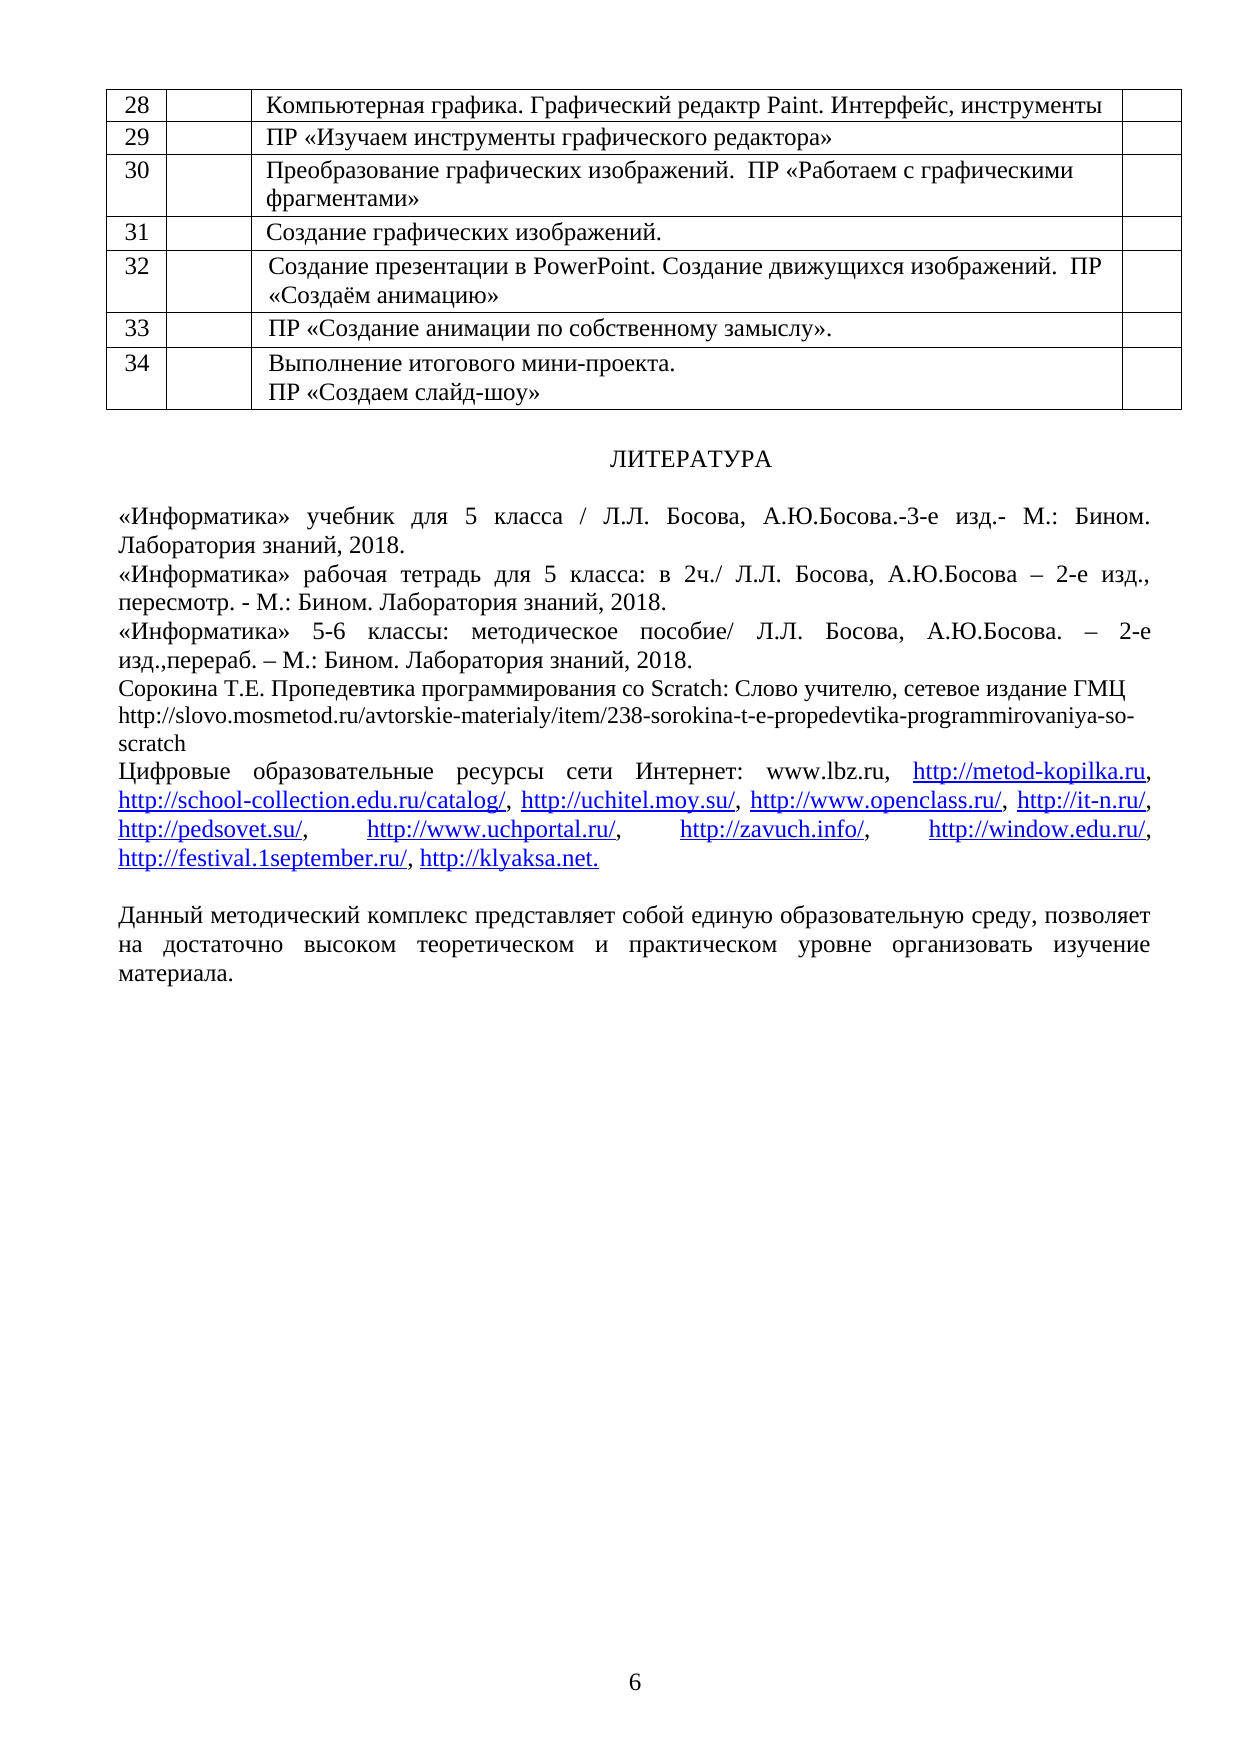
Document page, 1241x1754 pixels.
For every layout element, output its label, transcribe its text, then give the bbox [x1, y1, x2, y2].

table_cell 32 [107, 251, 166, 312]
table_cell [167, 217, 251, 250]
table_cell [167, 122, 251, 154]
table_cell 34 [107, 348, 166, 409]
table_cell [1123, 155, 1181, 216]
table_cell Компьютерная графика. Графический редактр Paint. Интерфейс, инструменты [252, 90, 1122, 121]
text «Информатика» рабочая тетрадь для 5 класса: в 2ч./ Л.Л. Босова, А.Ю.Босова – 2-е изд., пересмотр. - М.: Бином. Лаборатория знаний, 2018. [118, 559, 1152, 616]
table_cell Создание графических изображений. [252, 217, 1122, 250]
table_cell [167, 155, 251, 216]
table_cell [1123, 217, 1181, 250]
table_cell [1123, 90, 1181, 121]
text «Информатика» учебник для 5 класса / Л.Л. Босова, А.Ю.Босова.-3-е изд.- М.: Бином. Лаборатория знаний, 2018. [118, 501, 1152, 559]
table_cell [1123, 122, 1181, 154]
table_cell [1123, 251, 1181, 312]
text Сорокина Т.Е. Пропедевтика программирования со Scratch: Слово учителю, сетевое издание ГМЦ [118, 674, 1152, 701]
table_cell [167, 313, 251, 347]
table_cell [1123, 348, 1181, 409]
table_cell Преобразование графических изображений. ПР «Работаем с графическими фрагментами» [252, 155, 1122, 216]
table_cell 31 [107, 217, 166, 250]
list ЛИТЕРАТУРА [231, 444, 1152, 472]
table_cell [167, 348, 251, 409]
table_cell Выполнение итогового мини-проекта. ПР «Создаем слайд-шоу» [252, 348, 1122, 409]
text Данный методический комплекс представляет собой единую образовательную среду, позволяет на достаточно высоком теоретическом и практическом уровне организовать изучение материала. [118, 900, 1152, 986]
table_cell ПР «Изучаем инструменты графического редактора» [252, 122, 1122, 154]
table_cell [167, 251, 251, 312]
table_cell 28 [107, 90, 166, 121]
table_cell 29 [107, 122, 166, 154]
table_cell Создание презентации в PowerPoint. Создание движущихся изображений. ПР «Создаём анимацию» [252, 251, 1122, 312]
text http://slovo.mosmetod.ru/avtorskie-materialy/item/238-sorokina-t-e-propedevtika-programmirovaniya-so-scratch [118, 701, 1152, 756]
table_cell ПР «Создание анимации по собственному замыслу». [252, 313, 1122, 347]
text «Информатика» 5-6 классы: методическое пособие/ Л.Л. Босова, А.Ю.Босова. – 2-е изд.,перераб. – М.: Бином. Лаборатория знаний, 2018. [118, 616, 1152, 674]
text Цифровые образовательные ресурсы сети Интернет: www.lbz.ru, http://metod-kopilka.ru, http://school-collection.edu.ru/catalog/, http://uchitel.moy.su/, http://www.openclass.ru/, http://it-n.ru/, http://pedsovet.su/, http://www.uchportal.ru/, http://zavuch.info/, http://window.edu.ru/, http://festival.1september.ru/, http://klyaksa.net. [118, 756, 1152, 871]
table_cell 33 [107, 313, 166, 347]
table_cell [167, 90, 251, 121]
table_cell [1123, 313, 1181, 347]
table_cell 30 [107, 155, 166, 216]
